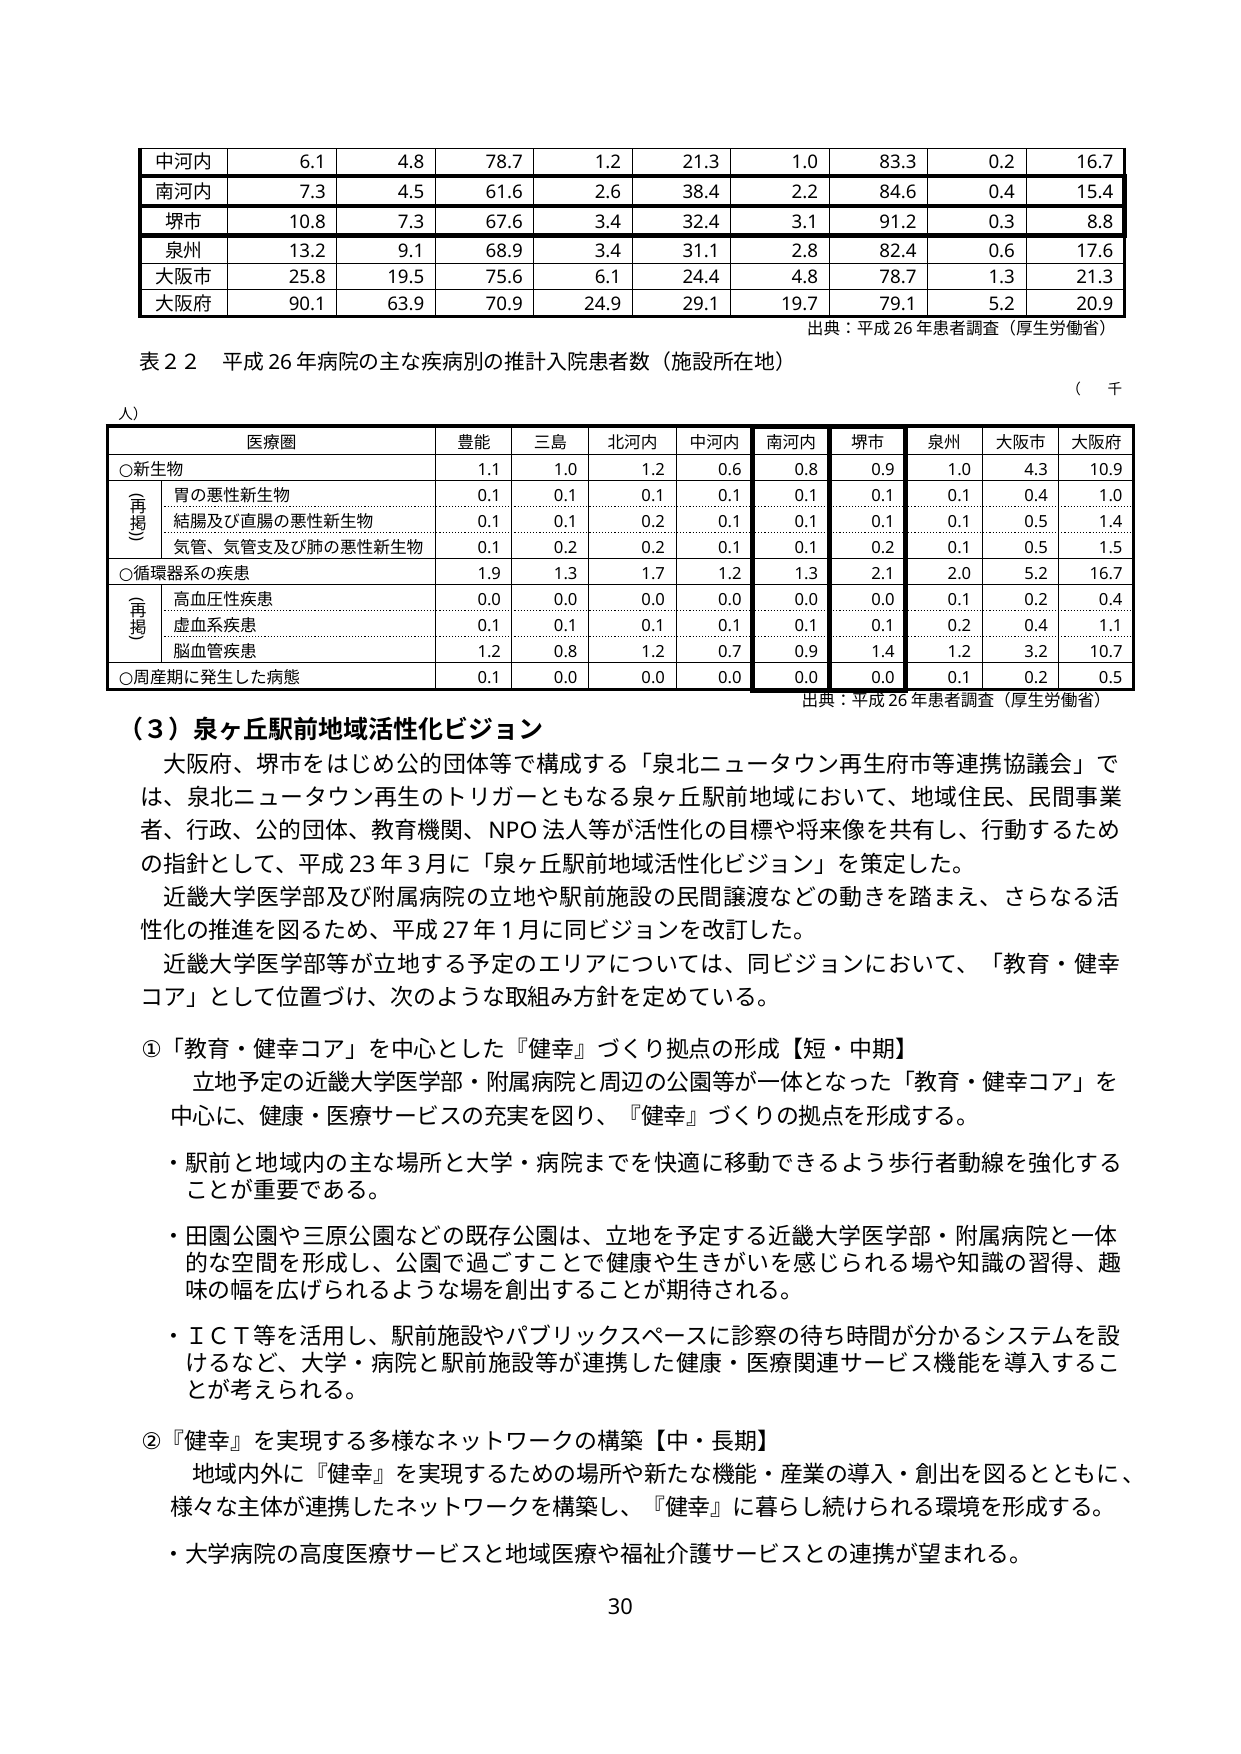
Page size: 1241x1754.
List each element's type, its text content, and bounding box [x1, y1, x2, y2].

table_cell 0.1 [832, 610, 903, 636]
table_header 大阪府 [1059, 428, 1132, 454]
table_cell 16.7 [1059, 559, 1132, 584]
table_cell 3.2 [983, 636, 1058, 662]
table_cell 4.8 [337, 149, 435, 174]
text ・大学病院の高度医療サービスと地域医療や福祉介護サービスとの連携が望まれる。 [162, 1541, 1122, 1568]
table_cell 0.8 [512, 636, 588, 662]
table_cell 84.6 [830, 178, 927, 203]
table_cell 大阪府 [142, 290, 227, 315]
table_cell 0.0 [589, 585, 676, 610]
table_cell 0.1 [512, 506, 588, 532]
table_cell 0.0 [677, 585, 750, 610]
text 立地予定の近畿大学医学部・附属病院と周辺の公園等が一体となった「教育・健幸コア」を中心に、健康・医療サービスの充実を図り、『健幸』づくりの拠点を形成する。 [170, 1064, 1122, 1131]
table_header 中河内 [677, 428, 750, 454]
table_cell 0.2 [983, 663, 1058, 688]
table_cell 0.1 [436, 481, 511, 506]
table_cell 4.8 [731, 264, 829, 289]
table_cell 7.3 [337, 208, 435, 233]
table_cell 1.0 [512, 455, 588, 480]
text 出典：平成26年患者調査（厚生労働省） [140, 318, 1122, 339]
table_cell 高血圧性疾患 [162, 585, 435, 610]
table_cell 0.2 [512, 532, 588, 558]
table_cell 63.9 [337, 290, 435, 315]
table_cell 67.6 [436, 208, 533, 233]
table_cell 脳血管疾患 [162, 636, 435, 662]
text ・駅前と地域内の主な場所と大学・病院までを快適に移動できるよう歩行者動線を強化することが重要である。 [162, 1149, 1122, 1204]
table_cell 0.0 [755, 663, 827, 688]
table_cell 0.1 [589, 610, 676, 636]
table_cell 1.0 [908, 455, 982, 480]
table_cell 0.4 [1059, 585, 1132, 610]
table_header 北河内 [589, 428, 676, 454]
table_cell (再掲) [109, 585, 161, 662]
table_cell 3.1 [731, 208, 829, 233]
table_cell 78.7 [830, 264, 927, 289]
table_cell 0.2 [589, 506, 676, 532]
text ①「教育・健幸コア」を中心とした『健幸』づくり拠点の形成【短・中期】 [118, 1031, 1122, 1064]
table_cell 1.2 [436, 636, 511, 662]
table_cell 24.4 [633, 264, 730, 289]
table_cell 0.0 [677, 663, 750, 688]
table_cell 0.9 [755, 636, 827, 662]
table_cell 0.6 [928, 238, 1026, 263]
table_cell 0.1 [908, 481, 982, 506]
table_cell 0.5 [1059, 663, 1132, 688]
table_cell 2.2 [731, 178, 829, 203]
table_cell 20.9 [1027, 290, 1123, 315]
table_cell 1.9 [436, 559, 511, 584]
table_cell (再掲)) [109, 481, 161, 558]
table_cell 2.1 [832, 559, 903, 584]
table_header 大阪市 [983, 428, 1058, 454]
table_cell 3.4 [534, 208, 632, 233]
table_cell 1.4 [1059, 506, 1132, 532]
table_cell 1.2 [677, 559, 750, 584]
table_cell 0.9 [832, 455, 903, 480]
table_cell 75.6 [436, 264, 533, 289]
table_cell 78.7 [436, 149, 533, 174]
table_cell 0.1 [832, 481, 903, 506]
table_cell 6.1 [534, 264, 632, 289]
table_cell 0.0 [512, 585, 588, 610]
text （千人） [118, 374, 1122, 424]
table_cell 1.1 [436, 455, 511, 480]
table_cell 0.1 [677, 610, 750, 636]
table_cell 0.0 [832, 663, 903, 688]
table_cell 1.2 [589, 636, 676, 662]
table_cell 1.3 [512, 559, 588, 584]
table_cell 0.1 [755, 506, 827, 532]
table_cell 結腸及び直腸の悪性新生物 [162, 506, 435, 532]
table_cell 0.4 [928, 178, 1026, 203]
table_cell 70.9 [436, 290, 533, 315]
text ・ＩＣＴ等を活用し、駅前施設やパブリックスペースに診察の待ち時間が分かるシステムを設けるなど、大学・病院と駅前施設等が連携した健康・医療関連サービス機能を導入することが考えられる。 [162, 1322, 1122, 1404]
table_cell 0.2 [832, 532, 903, 558]
table_cell 5.2 [983, 559, 1058, 584]
table_cell 0.1 [436, 663, 511, 688]
table_cell 83.3 [830, 149, 927, 174]
table_cell 61.6 [436, 178, 533, 203]
table_cell 2.6 [534, 178, 632, 203]
text 大阪府、堺市をはじめ公的団体等で構成する「泉北ニュータウン再生府市等連携協議会」では、泉北ニュータウン再生のトリガーともなる泉ヶ丘駅前地域において、地域住民、民間事業者、行政、公的団体、教育機関、NPO法人等が活性化の目標や将来像を共有し、行動するための指針として、平成23年3月に「泉ヶ丘駅前地域活性化ビジョン」を策定した。 [140, 746, 1122, 879]
table_cell 15.4 [1027, 178, 1122, 203]
text ・田園公園や三原公園などの既存公園は、立地を予定する近畿大学医学部・附属病院と一体的な空間を形成し、公園で過ごすことで健康や生きがいを感じられる場や知識の習得、趣味の幅を広げられるような場を創出することが期待される。 [162, 1222, 1122, 1304]
table_cell 1.2 [534, 149, 632, 174]
table_cell 0.2 [928, 149, 1026, 174]
table_cell 82.4 [830, 238, 927, 263]
table_header 豊能 [436, 428, 511, 454]
table_cell 1.4 [832, 636, 903, 662]
table_cell 0.0 [832, 585, 903, 610]
table_cell 0.1 [436, 610, 511, 636]
table_cell 0.1 [677, 481, 750, 506]
table_cell 6.1 [228, 149, 336, 174]
table_cell 0.2 [589, 532, 676, 558]
table_cell 7.3 [228, 178, 336, 203]
table_cell 2.0 [908, 559, 982, 584]
table_cell 17.6 [1027, 238, 1123, 263]
table_cell 1.5 [1059, 532, 1132, 558]
table_cell 0.4 [983, 610, 1058, 636]
table_cell 5.2 [928, 290, 1026, 315]
table_cell 0.1 [908, 506, 982, 532]
table_cell 虚血系疾患 [162, 610, 435, 636]
table_cell 9.1 [337, 238, 435, 263]
table_cell 0.5 [983, 506, 1058, 532]
table_cell 32.4 [633, 208, 730, 233]
table_cell 31.1 [633, 238, 730, 263]
table_header 三島 [512, 428, 588, 454]
table_cell 10.9 [1059, 455, 1132, 480]
text 地域内外に『健幸』を実現するための場所や新たな機能・産業の導入・創出を図るとともに、様々な主体が連携したネットワークを構築し、『健幸』に暮らし続けられる環境を形成する。 [170, 1456, 1122, 1522]
table_cell 大阪市 [142, 264, 227, 289]
table_cell 1.0 [1059, 481, 1132, 506]
table_header 医療圏 [109, 428, 435, 454]
table_cell 0.1 [677, 532, 750, 558]
text 近畿大学医学部及び附属病院の立地や駅前施設の民間譲渡などの動きを踏まえ、さらなる活性化の推進を図るため、平成27年1月に同ビジョンを改訂した。 [140, 879, 1122, 946]
table_cell ○循環器系の疾患 [109, 559, 435, 584]
table_cell 68.9 [436, 238, 533, 263]
table_cell 0.2 [908, 610, 982, 636]
text ②『健幸』を実現する多様なネットワークの構築【中・長期】 [118, 1422, 1122, 1456]
table_cell 1.2 [908, 636, 982, 662]
table_cell ○周産期に発生した病態 [109, 663, 435, 688]
table_cell 0.0 [436, 585, 511, 610]
table_cell 13.2 [228, 238, 336, 263]
table_cell 0.4 [983, 481, 1058, 506]
table_cell 0.1 [755, 532, 827, 558]
table_cell 堺市 [142, 208, 227, 233]
table_cell 1.3 [755, 559, 827, 584]
table_cell 0.1 [908, 585, 982, 610]
table_cell 0.3 [928, 208, 1026, 233]
table_cell 19.7 [731, 290, 829, 315]
table_cell 0.1 [908, 663, 982, 688]
table_cell 0.6 [677, 455, 750, 480]
table_header 堺市 [832, 429, 903, 454]
table_cell 2.8 [731, 238, 829, 263]
table_header 南河内 [755, 429, 827, 454]
table_cell 0.1 [832, 506, 903, 532]
table_cell 1.2 [589, 455, 676, 480]
table_cell 90.1 [228, 290, 336, 315]
table_cell 0.1 [908, 532, 982, 558]
table_cell 0.0 [512, 663, 588, 688]
table_cell 25.8 [228, 264, 336, 289]
text 近畿大学医学部等が立地する予定のエリアについては、同ビジョンにおいて、「教育・健幸コア」として位置づけ、次のような取組み方針を定めている。 [140, 946, 1122, 1012]
table_cell 4.3 [983, 455, 1058, 480]
table_cell 1.3 [928, 264, 1026, 289]
table_cell 79.1 [830, 290, 927, 315]
table_cell 21.3 [1027, 264, 1123, 289]
table_cell 91.2 [830, 208, 927, 233]
table_cell 0.1 [755, 481, 827, 506]
table_cell 0.1 [677, 506, 750, 532]
table_cell 8.8 [1027, 208, 1122, 233]
table_cell 19.5 [337, 264, 435, 289]
table_cell 21.3 [633, 149, 730, 174]
table_cell 気管、気管支及び肺の悪性新生物 [162, 532, 435, 558]
table_cell 中河内 [142, 149, 227, 174]
table_cell 0.1 [589, 481, 676, 506]
text （３）泉ヶ丘駅前地域活性化ビジョン [118, 710, 1122, 746]
table_cell 0.1 [755, 610, 827, 636]
table_cell 0.0 [589, 663, 676, 688]
table_cell 1.0 [731, 149, 829, 174]
text 表２２ 平成26年病院の主な疾病別の推計入院患者数（施設所在地） [118, 349, 1122, 374]
table_cell 10.7 [1059, 636, 1132, 662]
table_header 泉州 [908, 428, 982, 454]
table_cell 胃の悪性新生物 [162, 481, 435, 506]
table_cell 0.0 [755, 585, 827, 610]
table_cell 24.9 [534, 290, 632, 315]
table_cell 泉州 [142, 238, 227, 263]
table_cell 1.1 [1059, 610, 1132, 636]
table_cell 10.8 [228, 208, 336, 233]
table_cell 16.7 [1027, 149, 1123, 174]
table_cell ○新生物 [109, 455, 435, 480]
text 出典：平成26年患者調査（厚生労働省） [118, 693, 1122, 710]
table_cell 29.1 [633, 290, 730, 315]
table_cell 3.4 [534, 238, 632, 263]
table_cell 1.7 [589, 559, 676, 584]
table_cell 0.1 [436, 532, 511, 558]
table_cell 0.8 [755, 455, 827, 480]
table_cell 0.1 [512, 610, 588, 636]
table_cell 0.2 [983, 585, 1058, 610]
table_cell 0.1 [436, 506, 511, 532]
table_cell 38.4 [633, 178, 730, 203]
table_cell 南河内 [142, 178, 227, 203]
table_cell 0.1 [512, 481, 588, 506]
table_cell 0.7 [677, 636, 750, 662]
table_cell 0.5 [983, 532, 1058, 558]
table_cell 4.5 [337, 178, 435, 203]
